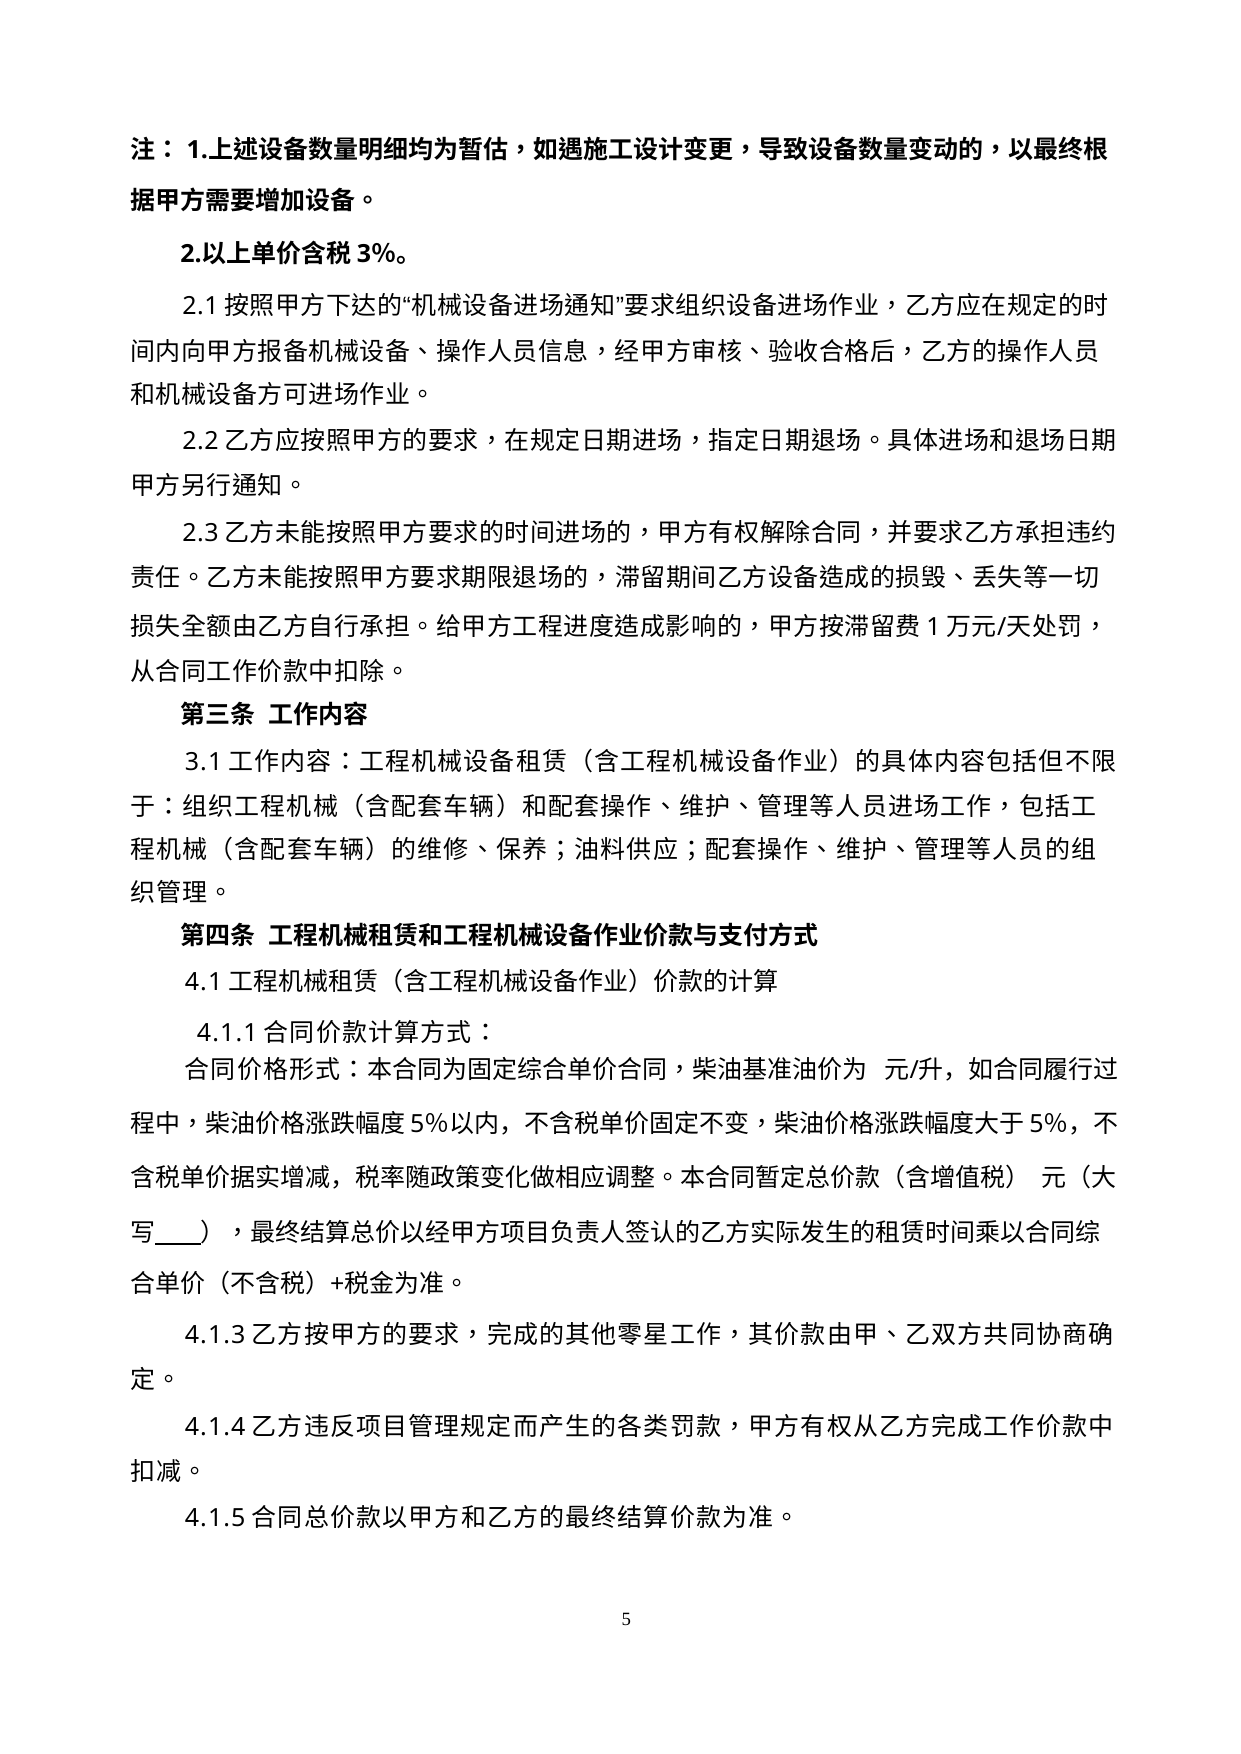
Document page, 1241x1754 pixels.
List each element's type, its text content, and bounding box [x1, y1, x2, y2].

text 2.2乙方应按照甲方的要求，在规定日期进场，指定日期退场。具体进场和退场日期甲方另行通知。 [130, 423, 1122, 500]
text 4.1.4乙方违反项目管理规定而产生的各类罚款，甲方有权从乙方完成工作价款中扣减。 [130, 1408, 1122, 1485]
text 2.3乙方未能按照甲方要求的时间进场的，甲方有权解除合同，并要求乙方承担违约责任。乙方未能按照甲方要求期限退场的，滞留期间乙方设备造成的损毁、丢失等一切损失全额由乙方自行承担。给甲方工程进度造成影响的，甲方按滞留费1万元/天处罚，从合同工作价款中扣除。 [130, 514, 1122, 686]
text 4.1.1合同价款计算方式： [130, 1015, 1122, 1049]
text 第四条 工程机械租赁和工程机械设备作业价款与支付方式 [130, 921, 1122, 950]
text 4.1.3乙方按甲方的要求，完成的其他零星工作，其价款由甲、乙双方共同协商确定。 [130, 1317, 1122, 1394]
text 2.以上单价含税3％。 [130, 234, 1122, 270]
text 注： 1.上述设备数量明细均为暂估，如遇施工设计变更，导致设备数量变动的，以最终根据甲方需要增加设备。 [130, 132, 1122, 217]
text 4.1工程机械租赁（含工程机械设备作业）价款的计算 [130, 964, 1122, 998]
text 第三条 工作内容 [130, 700, 1122, 729]
text 2.1按照甲方下达的“机械设备进场通知”要求组织设备进场作业，乙方应在规定的时间内向甲方报备机械设备、操作人员信息，经甲方审核、验收合格后，乙方的操作人员和机械设备方可进场作业。 [130, 288, 1122, 408]
text 合同价格形式：本合同为固定综合单价合同，柴油基准油价为 元/升，如合同履行过程中，柴油价格涨跌幅度5％以内，不含税单价固定不变，柴油价格涨跌幅度大于5％，不含税单价据实增减，税率随政策变化做相应调整。本合同暂定总价款（含增值税） 元（大写 ），最终结算总价以经甲方项目负责人签认的乙方实际发生的租赁时间乘以合同综合单价（不含税）+税金为准。 [130, 1049, 1122, 1299]
text 3.1工作内容：工程机械设备租赁（含工程机械设备作业）的具体内容包括但不限于：组织工程机械（含配套车辆）和配套操作、维护、管理等人员进场工作，包括工程机械（含配套车辆）的维修、保养；油料供应；配套操作、维护、管理等人员的组织管理。 [130, 743, 1122, 907]
text 4.1.5合同总价款以甲方和乙方的最终结算价款为准。 [130, 1500, 1122, 1534]
